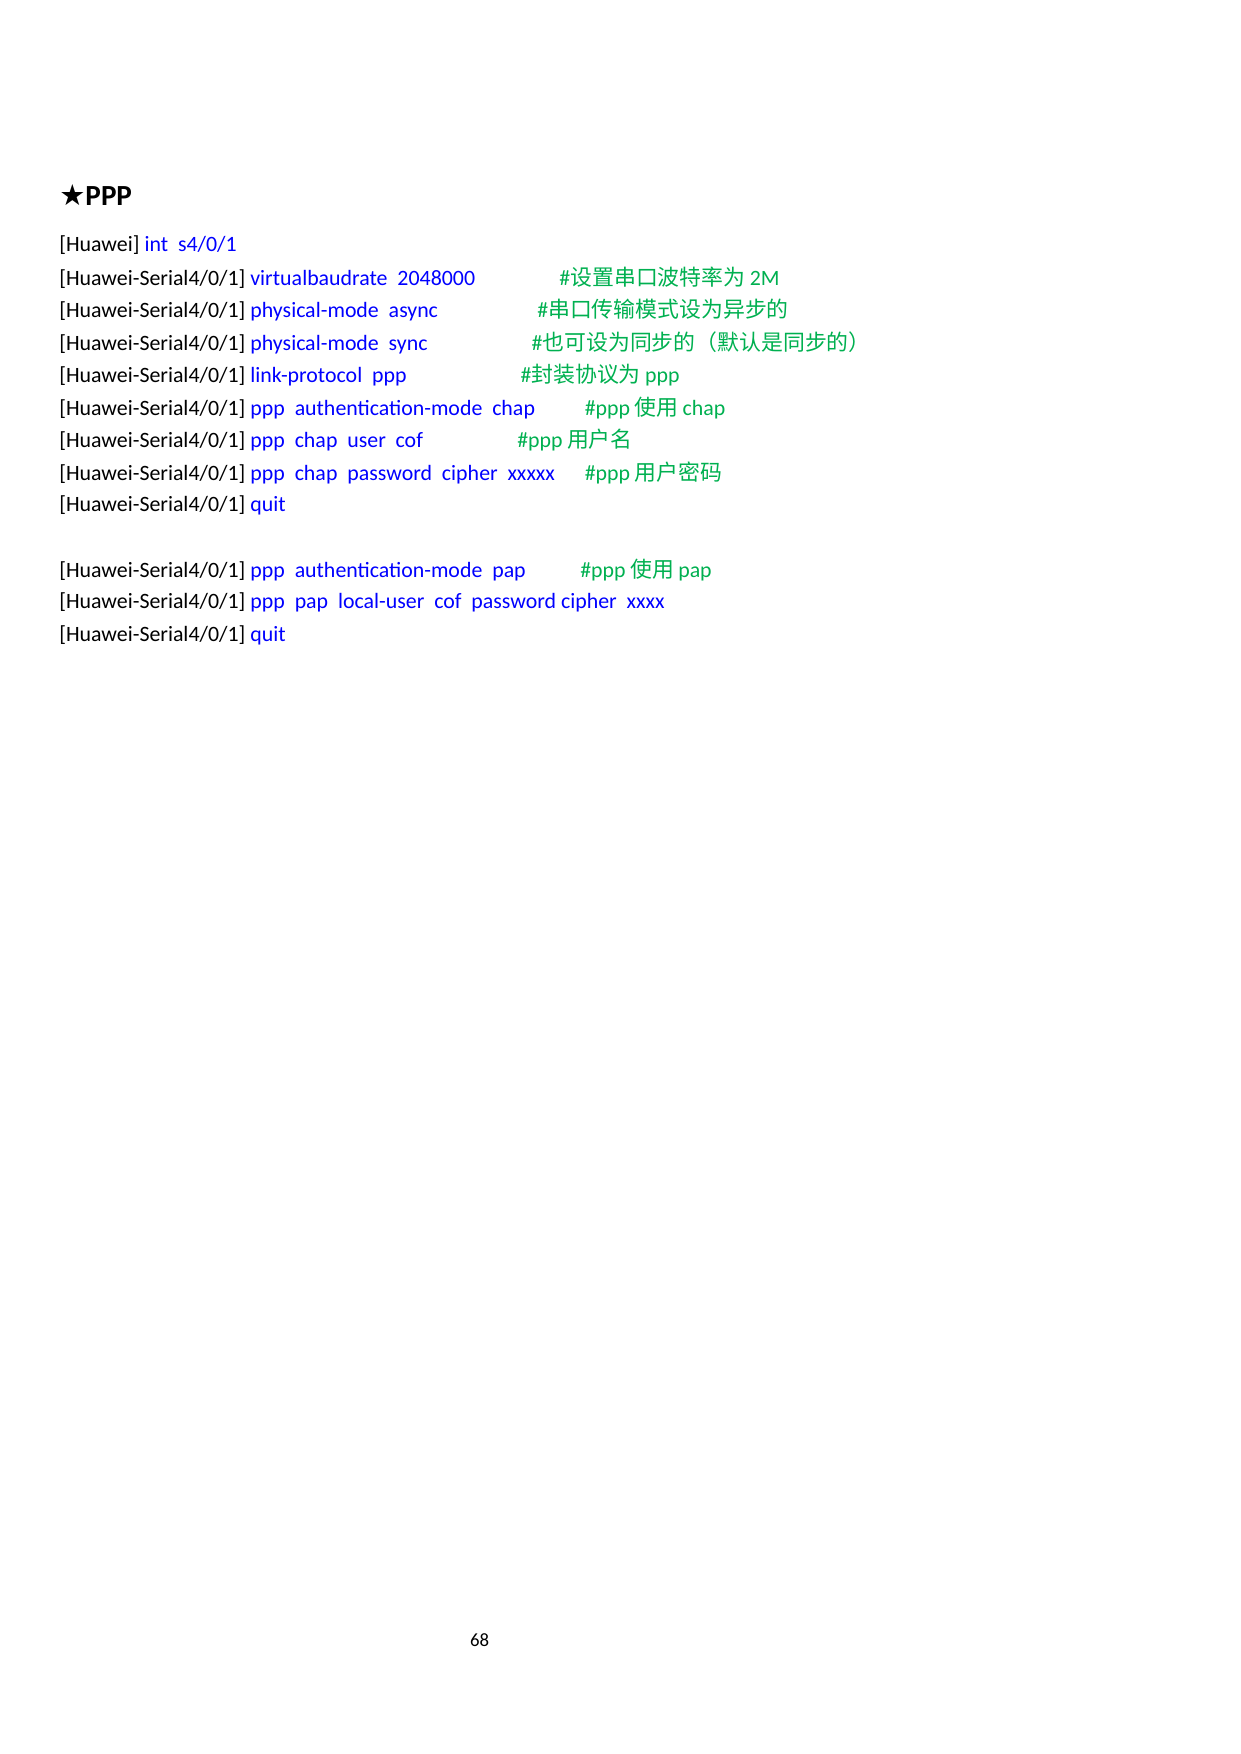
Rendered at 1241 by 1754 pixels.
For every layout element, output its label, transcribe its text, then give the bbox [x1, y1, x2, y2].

text [Huawei-Serial4/0/1] ppp chap password cipher xxxxx #ppp用户密码 [59, 454, 1181, 487]
text [Huawei-Serial4/0/1] link-protocol ppp #封装协议为ppp [59, 357, 1181, 389]
text [Huawei-Serial4/0/1] ppp authentication-mode chap #ppp使用chap [59, 389, 1181, 422]
text [Huawei-Serial4/0/1] ppp authentication-mode pap #ppp使用pap [59, 552, 1181, 584]
text [Huawei-Serial4/0/1] physical-mode sync #也可设为同步的（默认是同步的） [59, 324, 1181, 357]
text [Huawei-Serial4/0/1] physical-mode async #串口传输模式设为异步的 [59, 292, 1181, 324]
text [Huawei-Serial4/0/1] quit [59, 617, 1181, 649]
text [Huawei-Serial4/0/1] ppp pap local-user cof password cipher xxxx [59, 584, 1181, 617]
text [Huawei-Serial4/0/1] virtualbaudrate 2048000 #设置串口波特率为2M [59, 259, 1181, 292]
text [Huawei] int s4/0/1 [59, 227, 1181, 259]
text [Huawei-Serial4/0/1] quit [59, 487, 1181, 519]
text [Huawei-Serial4/0/1] ppp chap user cof #ppp用户名 [59, 422, 1181, 454]
text ★PPP [59, 162, 1181, 227]
